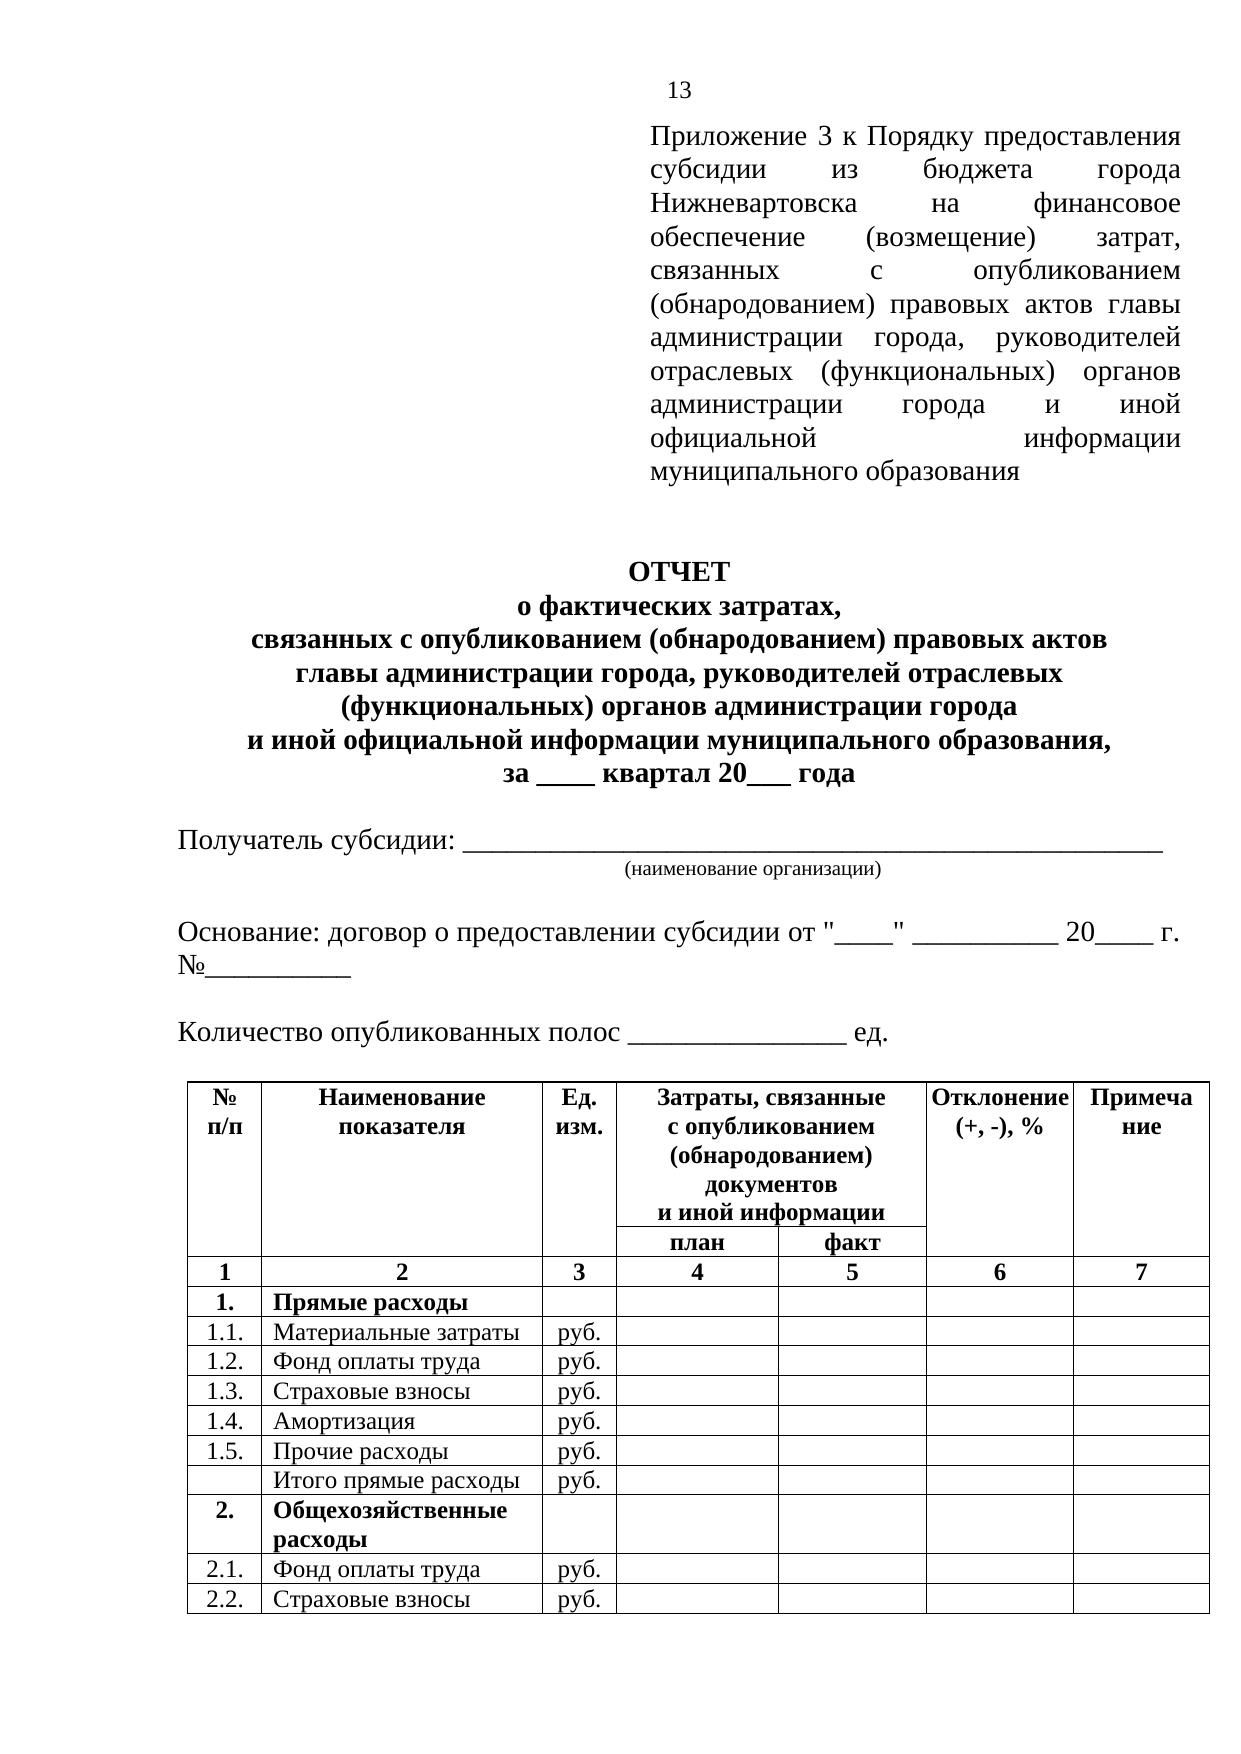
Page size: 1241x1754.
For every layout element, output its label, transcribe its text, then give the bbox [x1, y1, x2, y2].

text Приложение 3 к Порядку предоставления субсидии из бюджета города Нижневартовска на финансовое обеспечение (возмещение) затрат, связанных с опубликованием (обнародованием) правовых актов главы администрации города, руководителей отраслевых (функциональных) органов администрации города и иной официальной информации муниципального образования [650, 118, 1181, 487]
table_cell руб. [543, 1376, 616, 1405]
table_cell 4 [617, 1257, 778, 1286]
text о фактических затратах, [177, 588, 1181, 621]
text и иной официальной информации муниципального образования, [177, 722, 1181, 755]
table_cell [927, 1346, 1073, 1375]
table_cell Итого прямые расходы [262, 1466, 542, 1494]
table_cell Общехозяйственные расходы [262, 1495, 542, 1553]
table_cell [1074, 1376, 1209, 1405]
text за ____ квартал 20___ года [177, 755, 1181, 789]
table_cell руб. [543, 1584, 616, 1612]
table_cell [927, 1376, 1073, 1405]
table_cell [927, 1466, 1073, 1494]
table_cell Фонд оплаты труда [262, 1346, 542, 1375]
table_cell [543, 1495, 616, 1553]
table_cell план [617, 1227, 778, 1256]
table_cell [779, 1436, 926, 1464]
table_cell [927, 1584, 1073, 1612]
table_cell 1.3. [188, 1376, 261, 1405]
table_cell 2.1. [188, 1554, 261, 1583]
table_cell Фонд оплаты труда [262, 1554, 542, 1583]
table_cell [617, 1406, 778, 1435]
table_cell [617, 1346, 778, 1375]
table_cell [1074, 1584, 1209, 1612]
table_cell 3 [543, 1257, 616, 1286]
text (функциональных) органов администрации города [177, 688, 1181, 722]
table_cell 1 [188, 1257, 261, 1286]
table_cell руб. [543, 1466, 616, 1494]
table_cell [1074, 1554, 1209, 1583]
table_cell [1074, 1436, 1209, 1464]
text Основание: договор о предоставлении субсидии от "____" __________ 20____ г. №__________ [177, 914, 1181, 981]
table_cell [1074, 1406, 1209, 1435]
table_header Ед. изм. [543, 1083, 616, 1256]
table_cell руб. [543, 1346, 616, 1375]
table_cell Страховые взносы [262, 1584, 542, 1612]
table_cell руб. [543, 1554, 616, 1583]
table_cell Прямые расходы [262, 1287, 542, 1316]
table_cell [779, 1287, 926, 1316]
text Количество опубликованных полос _______________ ед. [177, 1014, 1181, 1048]
table_cell Страховые взносы [262, 1376, 542, 1405]
table_cell [779, 1554, 926, 1583]
table_cell [779, 1346, 926, 1375]
table_cell [617, 1376, 778, 1405]
table_cell [927, 1554, 1073, 1583]
table_cell Материальные затраты [262, 1317, 542, 1345]
table_cell [1074, 1466, 1209, 1494]
table_cell [927, 1287, 1073, 1316]
table_header Затраты, связанные с опубликованием (обнародованием) документов и иной информации [617, 1083, 926, 1226]
table_cell 2. [188, 1495, 261, 1553]
text (наименование организации) [251, 856, 1181, 880]
table_cell [617, 1436, 778, 1464]
table_cell [779, 1584, 926, 1612]
text Получатель субсидии: ________________________________________________ [177, 822, 1181, 856]
table_cell [1074, 1495, 1209, 1553]
table_cell 2.2. [188, 1584, 261, 1612]
table_cell [617, 1287, 778, 1316]
table_cell [927, 1317, 1073, 1345]
table_cell [779, 1317, 926, 1345]
table_cell [1074, 1287, 1209, 1316]
table_cell [617, 1466, 778, 1494]
table_cell 1. [188, 1287, 261, 1316]
table_cell [1074, 1317, 1209, 1345]
table_header № п/п [188, 1083, 261, 1256]
table_cell 6 [927, 1257, 1073, 1286]
table_cell руб. [543, 1317, 616, 1345]
table_cell 1.5. [188, 1436, 261, 1464]
table_cell [543, 1287, 616, 1316]
table_cell [617, 1584, 778, 1612]
table_cell 1.2. [188, 1346, 261, 1375]
table_cell факт [779, 1227, 926, 1256]
table_cell [779, 1495, 926, 1553]
table_cell [617, 1317, 778, 1345]
table_cell [779, 1406, 926, 1435]
table_cell [779, 1376, 926, 1405]
table_cell [779, 1466, 926, 1494]
table_cell Прочие расходы [262, 1436, 542, 1464]
table_cell Амортизация [262, 1406, 542, 1435]
table_cell [1074, 1346, 1209, 1375]
table_cell [927, 1406, 1073, 1435]
table_header Отклонение (+, -), % [927, 1083, 1073, 1256]
table_cell 7 [1074, 1257, 1209, 1286]
text ОТЧЕТ [177, 554, 1181, 588]
text главы администрации города, руководителей отраслевых [177, 655, 1181, 688]
table_cell руб. [543, 1436, 616, 1464]
table_header Примечание [1074, 1083, 1209, 1256]
table_cell 1.1. [188, 1317, 261, 1345]
table_cell [617, 1554, 778, 1583]
table_cell [617, 1495, 778, 1553]
table_cell руб. [543, 1406, 616, 1435]
table_cell 1.4. [188, 1406, 261, 1435]
table_cell [188, 1466, 261, 1494]
table_cell [927, 1495, 1073, 1553]
table_cell 2 [262, 1257, 542, 1286]
table_cell [927, 1436, 1073, 1464]
text связанных с опубликованием (обнародованием) правовых актов [177, 621, 1181, 655]
table_cell 5 [779, 1257, 926, 1286]
table_header Наименование показателя [262, 1083, 542, 1256]
